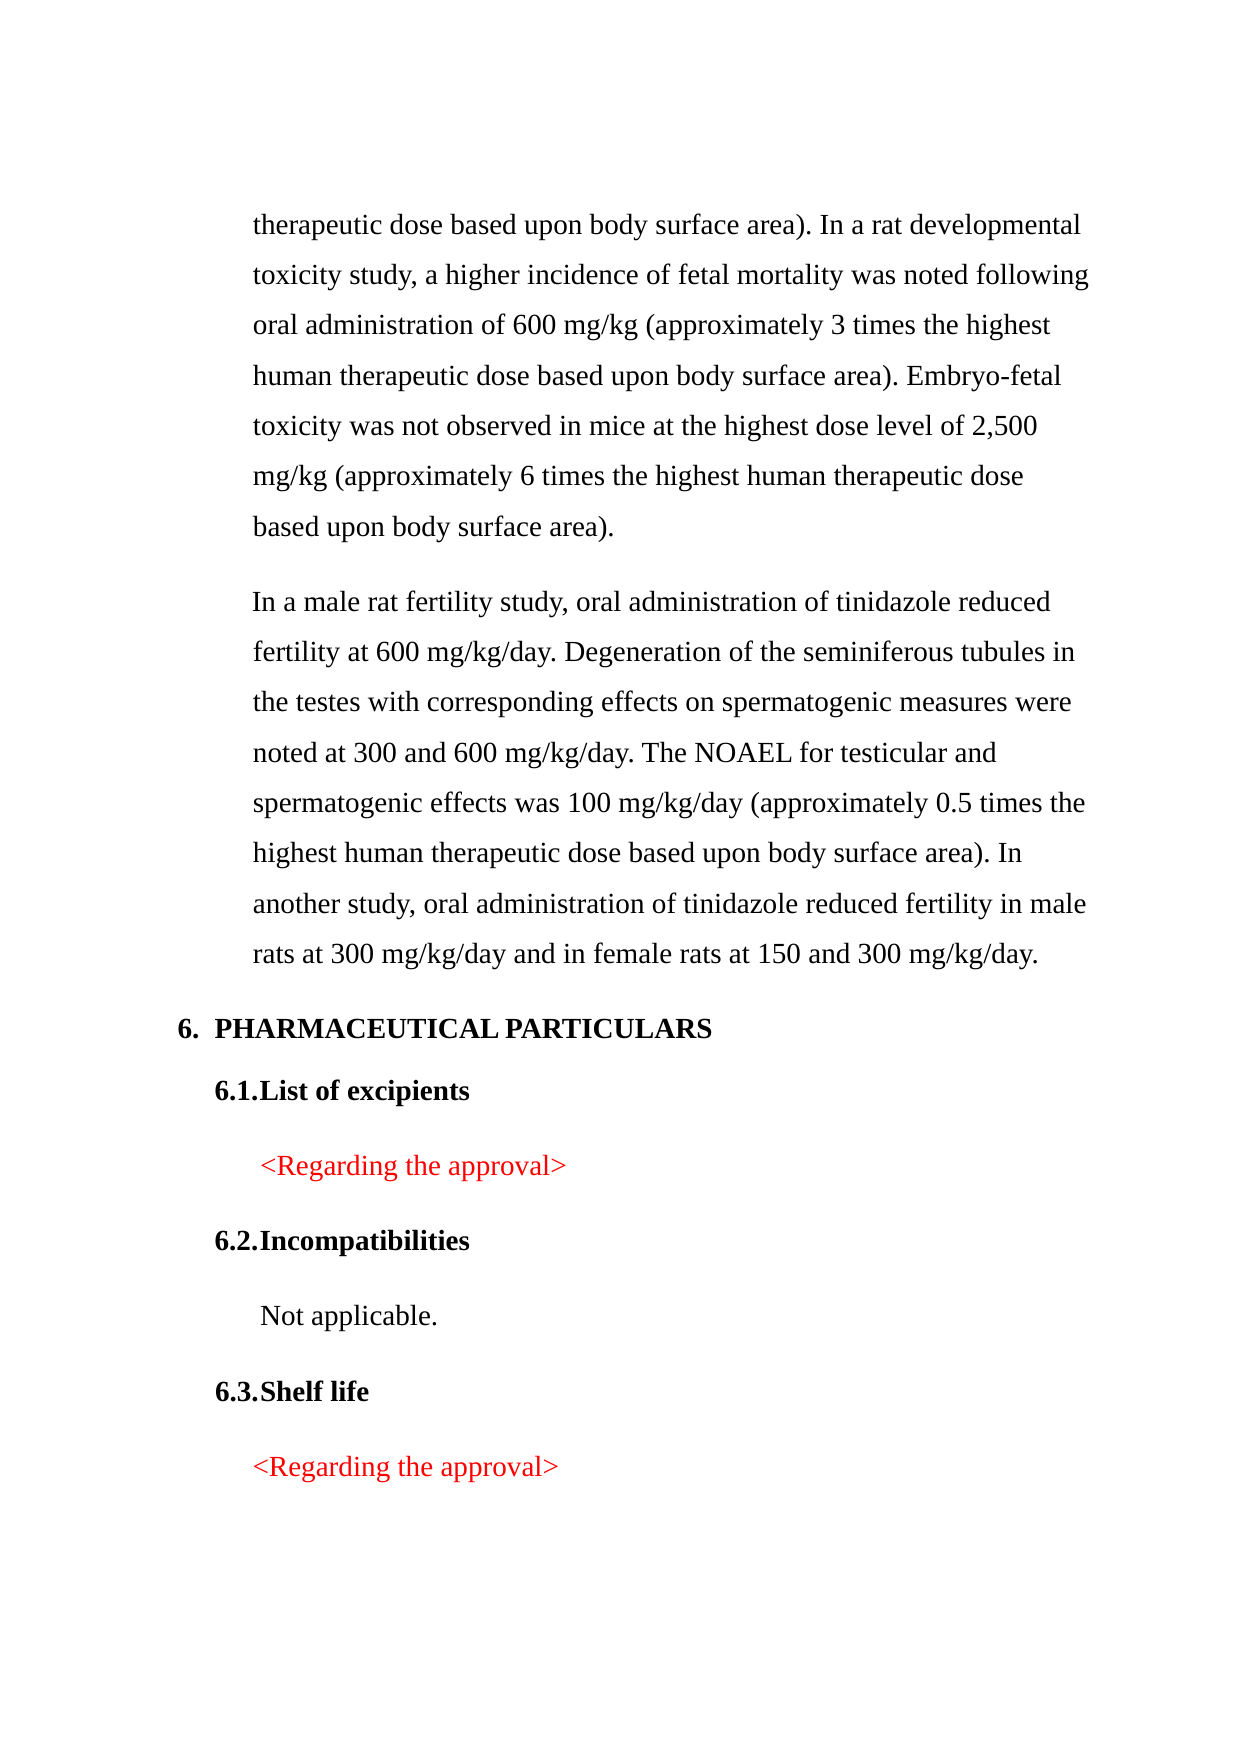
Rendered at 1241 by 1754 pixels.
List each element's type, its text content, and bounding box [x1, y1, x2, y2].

subtitle <Regarding the approval> [260, 1148, 1092, 1181]
subtitle Shelf life [215, 1374, 1092, 1407]
subtitle PHARMACEUTICAL PARTICULARS [177, 1011, 1092, 1045]
text <Regarding the approval> [177, 1449, 1092, 1483]
subtitle List of excipients [214, 1073, 1092, 1106]
subtitle Not applicable. [260, 1298, 1092, 1332]
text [252, 207, 1090, 542]
subtitle Incompatibilities [214, 1223, 1092, 1257]
text In a male rat fertility study, oral administration of tinidazole reduced fertility at 600 mg/kg/day. Degeneration of the seminiferous tubules in the testes with corresponding effects on spermatogenic measures were noted at 300 and 600 mg/kg/day. The NOAEL for testicular and spermatogenic effects was 100 mg/kg/day (approximately 0.5 times the highest human therapeutic dose based upon body surface area). In another study, oral administration of tinidazole reduced fertility in male rats at 300 mg/kg/day and in female rats at 150 and 300 mg/kg/day. [252, 584, 1090, 970]
